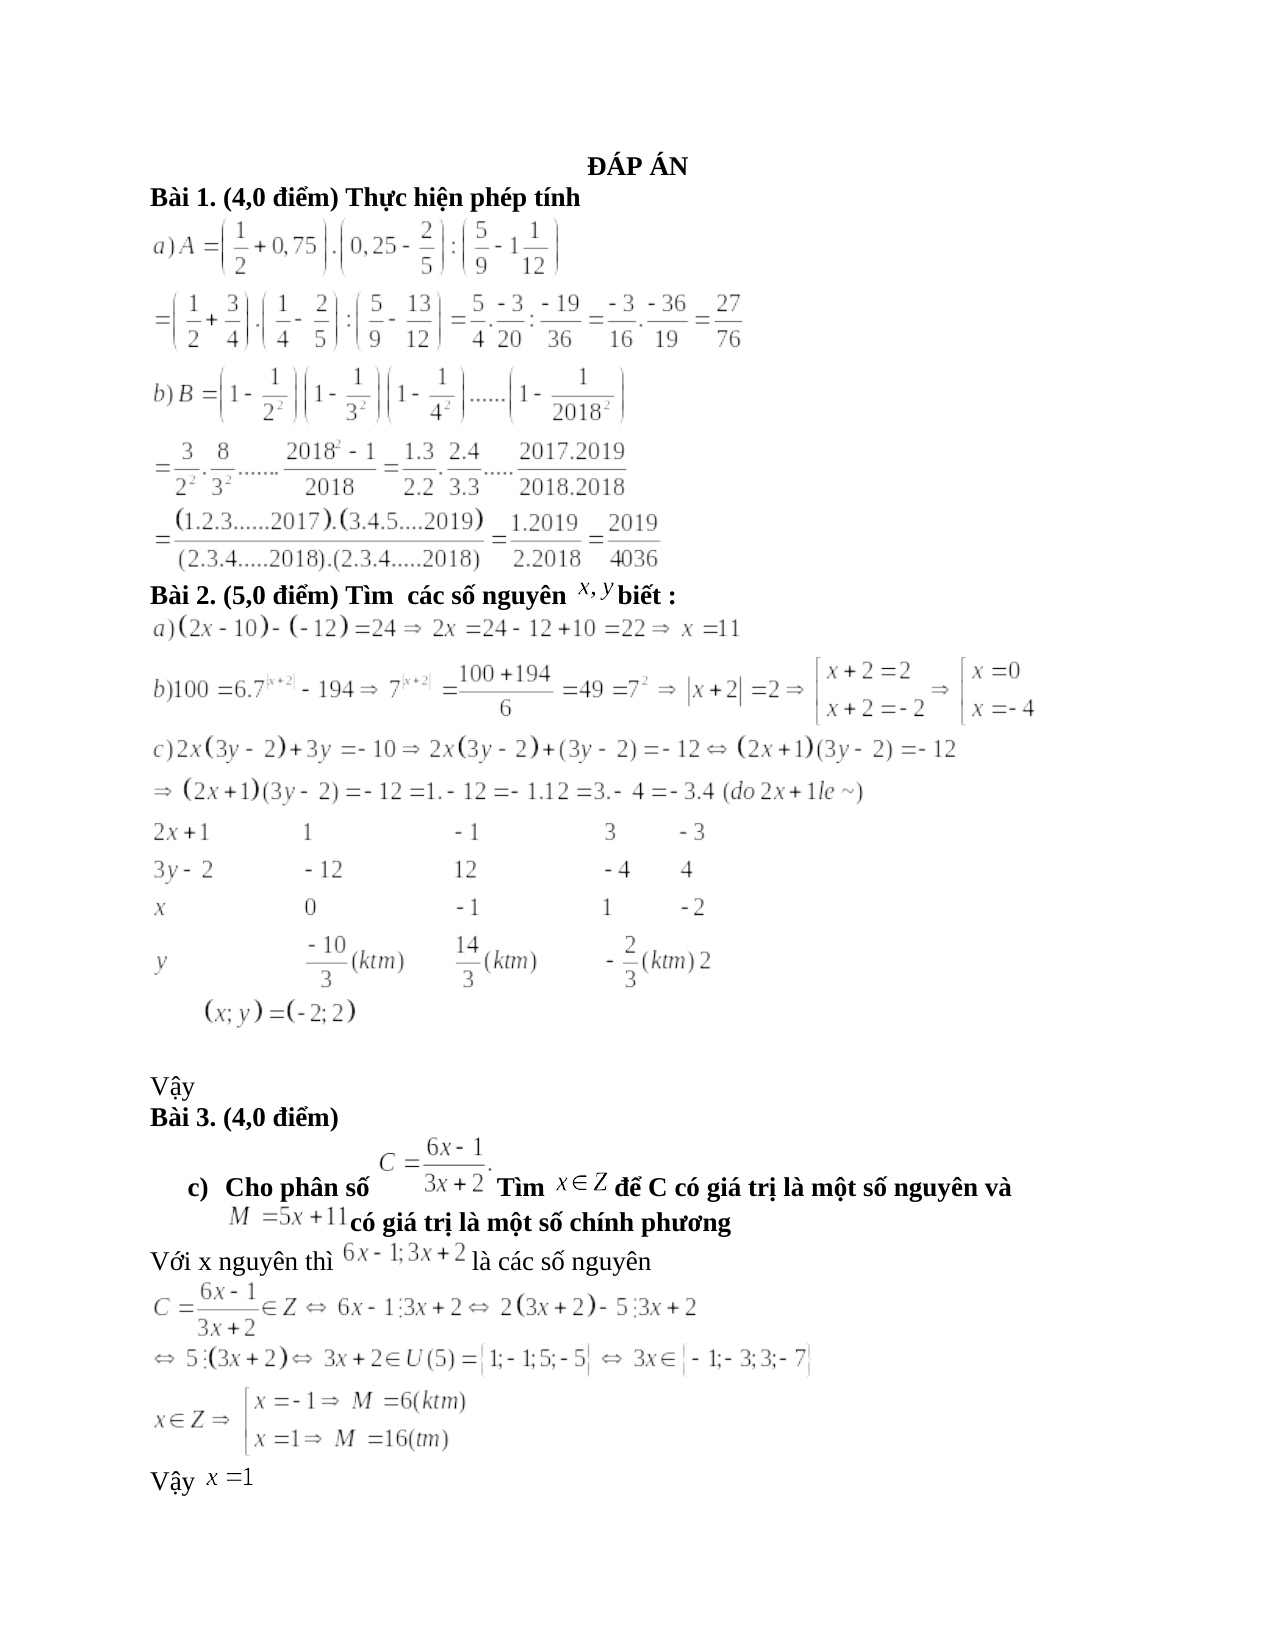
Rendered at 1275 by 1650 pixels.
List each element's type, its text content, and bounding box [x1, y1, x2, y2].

text ĐÁP ÁN [150, 150, 1125, 181]
list Vậy [150, 1461, 1125, 1496]
list Cho phân số Tìm để C có giá trị là một số nguyên và có giá trị là một số chính phương [187, 1132, 1125, 1237]
text Vậy [150, 993, 1125, 1101]
text Bài 1. (4,0 điểm) Thực hiện phép tính [150, 181, 1125, 212]
list Với x nguyên thì là các số nguyên [150, 1237, 1125, 1276]
text Bài 3. (4,0 điểm) [150, 1101, 1125, 1132]
text Bài 2. (5,0 điểm) Tìm các số nguyên biết : [150, 578, 1125, 610]
